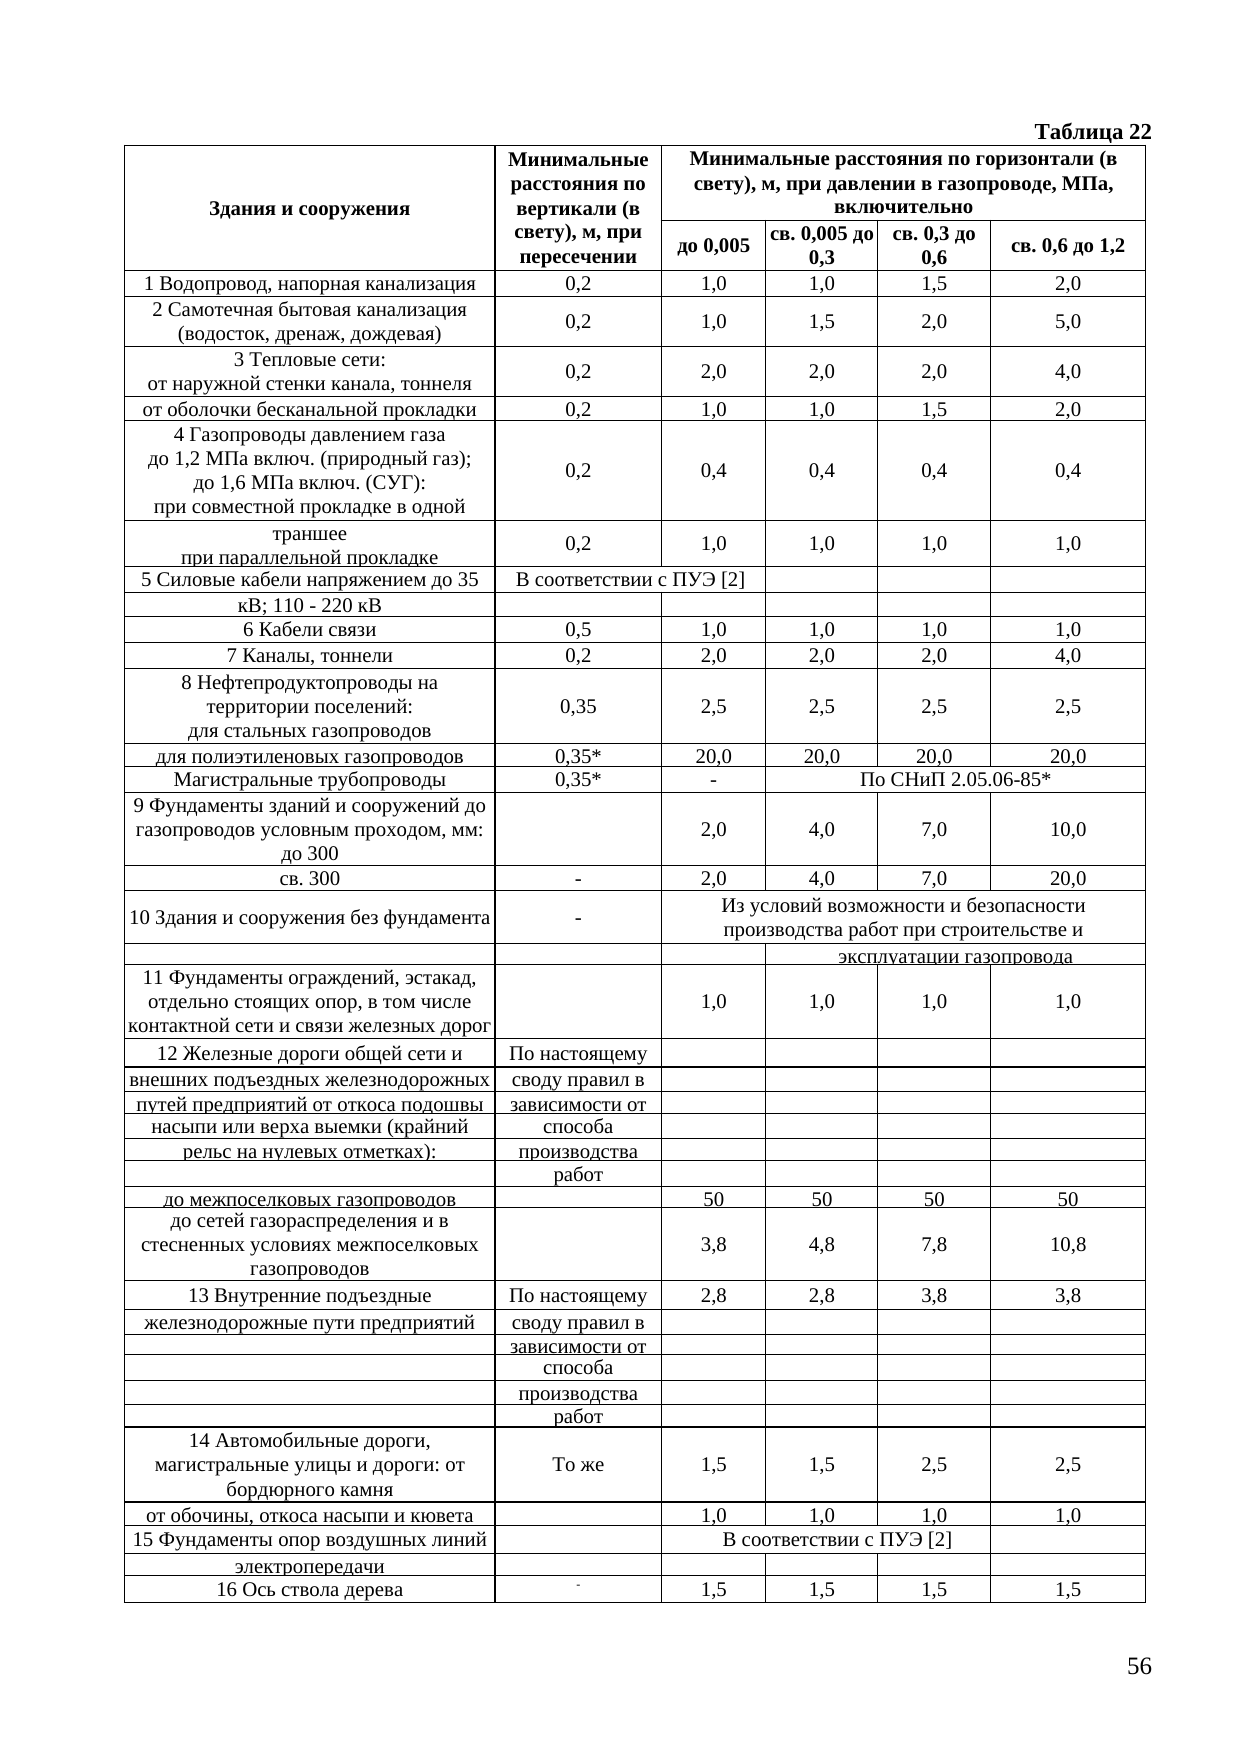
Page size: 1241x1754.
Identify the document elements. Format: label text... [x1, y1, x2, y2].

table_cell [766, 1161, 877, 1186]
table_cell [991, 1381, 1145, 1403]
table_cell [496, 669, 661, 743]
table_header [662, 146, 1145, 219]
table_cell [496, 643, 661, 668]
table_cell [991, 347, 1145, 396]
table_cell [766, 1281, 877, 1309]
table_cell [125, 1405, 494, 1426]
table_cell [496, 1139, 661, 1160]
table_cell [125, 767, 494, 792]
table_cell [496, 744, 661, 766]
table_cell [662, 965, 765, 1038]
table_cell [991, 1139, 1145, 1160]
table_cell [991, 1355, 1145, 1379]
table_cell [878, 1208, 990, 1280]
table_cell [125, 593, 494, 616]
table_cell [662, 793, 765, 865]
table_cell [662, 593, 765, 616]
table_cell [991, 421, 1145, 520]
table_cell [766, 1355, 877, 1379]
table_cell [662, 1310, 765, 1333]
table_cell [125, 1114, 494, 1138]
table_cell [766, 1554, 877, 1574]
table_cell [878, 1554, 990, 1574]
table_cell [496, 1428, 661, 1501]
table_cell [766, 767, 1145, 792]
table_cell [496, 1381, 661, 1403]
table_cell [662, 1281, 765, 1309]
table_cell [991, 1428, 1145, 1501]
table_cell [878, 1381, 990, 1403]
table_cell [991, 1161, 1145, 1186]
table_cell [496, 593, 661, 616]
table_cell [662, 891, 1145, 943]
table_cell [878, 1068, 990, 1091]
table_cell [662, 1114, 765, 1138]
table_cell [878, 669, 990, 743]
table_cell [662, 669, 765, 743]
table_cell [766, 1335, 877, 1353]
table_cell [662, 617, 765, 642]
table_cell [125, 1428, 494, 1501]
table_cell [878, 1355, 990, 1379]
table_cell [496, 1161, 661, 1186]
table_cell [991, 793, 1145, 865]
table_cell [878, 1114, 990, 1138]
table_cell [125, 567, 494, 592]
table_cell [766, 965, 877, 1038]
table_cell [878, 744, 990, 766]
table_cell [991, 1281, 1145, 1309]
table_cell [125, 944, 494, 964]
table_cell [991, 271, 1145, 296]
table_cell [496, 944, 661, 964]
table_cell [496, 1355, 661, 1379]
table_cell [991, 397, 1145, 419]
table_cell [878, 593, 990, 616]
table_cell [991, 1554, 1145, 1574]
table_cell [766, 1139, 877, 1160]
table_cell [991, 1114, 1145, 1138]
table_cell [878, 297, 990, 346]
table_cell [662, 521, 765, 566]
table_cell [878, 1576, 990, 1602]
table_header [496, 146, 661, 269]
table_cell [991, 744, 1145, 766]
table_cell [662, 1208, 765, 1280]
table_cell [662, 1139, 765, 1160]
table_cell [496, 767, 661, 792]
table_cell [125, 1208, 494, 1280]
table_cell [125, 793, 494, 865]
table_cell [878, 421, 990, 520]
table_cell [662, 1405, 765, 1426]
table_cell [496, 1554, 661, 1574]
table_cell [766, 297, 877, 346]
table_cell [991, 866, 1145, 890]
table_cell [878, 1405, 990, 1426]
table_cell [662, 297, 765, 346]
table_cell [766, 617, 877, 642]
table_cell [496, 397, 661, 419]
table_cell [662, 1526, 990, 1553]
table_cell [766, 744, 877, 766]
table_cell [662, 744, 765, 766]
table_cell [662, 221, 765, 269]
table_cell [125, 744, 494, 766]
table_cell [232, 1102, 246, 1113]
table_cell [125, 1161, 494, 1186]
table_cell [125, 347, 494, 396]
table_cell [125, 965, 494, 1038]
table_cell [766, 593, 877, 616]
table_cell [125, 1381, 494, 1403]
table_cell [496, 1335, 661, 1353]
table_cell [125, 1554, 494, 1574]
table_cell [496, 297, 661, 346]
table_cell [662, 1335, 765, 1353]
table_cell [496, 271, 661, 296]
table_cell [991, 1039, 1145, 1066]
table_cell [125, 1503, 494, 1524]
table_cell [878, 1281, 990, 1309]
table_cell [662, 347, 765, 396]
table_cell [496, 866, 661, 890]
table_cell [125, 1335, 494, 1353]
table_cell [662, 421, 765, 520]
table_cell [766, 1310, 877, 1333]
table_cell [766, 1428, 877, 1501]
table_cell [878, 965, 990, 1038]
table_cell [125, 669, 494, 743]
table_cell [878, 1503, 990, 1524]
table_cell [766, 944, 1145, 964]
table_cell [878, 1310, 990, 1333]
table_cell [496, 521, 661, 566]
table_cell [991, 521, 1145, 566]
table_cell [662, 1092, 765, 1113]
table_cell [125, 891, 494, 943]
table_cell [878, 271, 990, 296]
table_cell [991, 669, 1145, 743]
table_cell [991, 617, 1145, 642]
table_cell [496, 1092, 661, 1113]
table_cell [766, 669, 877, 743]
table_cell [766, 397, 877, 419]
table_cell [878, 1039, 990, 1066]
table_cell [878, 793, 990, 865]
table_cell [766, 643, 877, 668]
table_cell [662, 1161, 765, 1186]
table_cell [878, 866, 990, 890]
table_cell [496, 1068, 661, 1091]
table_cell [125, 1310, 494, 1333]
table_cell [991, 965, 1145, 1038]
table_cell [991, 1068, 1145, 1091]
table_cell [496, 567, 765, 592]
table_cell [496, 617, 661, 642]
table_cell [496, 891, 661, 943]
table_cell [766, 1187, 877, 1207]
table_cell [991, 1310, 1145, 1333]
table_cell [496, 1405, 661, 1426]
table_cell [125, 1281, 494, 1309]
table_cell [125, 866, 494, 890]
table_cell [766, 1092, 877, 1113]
text Таблица 22 [974, 118, 1152, 144]
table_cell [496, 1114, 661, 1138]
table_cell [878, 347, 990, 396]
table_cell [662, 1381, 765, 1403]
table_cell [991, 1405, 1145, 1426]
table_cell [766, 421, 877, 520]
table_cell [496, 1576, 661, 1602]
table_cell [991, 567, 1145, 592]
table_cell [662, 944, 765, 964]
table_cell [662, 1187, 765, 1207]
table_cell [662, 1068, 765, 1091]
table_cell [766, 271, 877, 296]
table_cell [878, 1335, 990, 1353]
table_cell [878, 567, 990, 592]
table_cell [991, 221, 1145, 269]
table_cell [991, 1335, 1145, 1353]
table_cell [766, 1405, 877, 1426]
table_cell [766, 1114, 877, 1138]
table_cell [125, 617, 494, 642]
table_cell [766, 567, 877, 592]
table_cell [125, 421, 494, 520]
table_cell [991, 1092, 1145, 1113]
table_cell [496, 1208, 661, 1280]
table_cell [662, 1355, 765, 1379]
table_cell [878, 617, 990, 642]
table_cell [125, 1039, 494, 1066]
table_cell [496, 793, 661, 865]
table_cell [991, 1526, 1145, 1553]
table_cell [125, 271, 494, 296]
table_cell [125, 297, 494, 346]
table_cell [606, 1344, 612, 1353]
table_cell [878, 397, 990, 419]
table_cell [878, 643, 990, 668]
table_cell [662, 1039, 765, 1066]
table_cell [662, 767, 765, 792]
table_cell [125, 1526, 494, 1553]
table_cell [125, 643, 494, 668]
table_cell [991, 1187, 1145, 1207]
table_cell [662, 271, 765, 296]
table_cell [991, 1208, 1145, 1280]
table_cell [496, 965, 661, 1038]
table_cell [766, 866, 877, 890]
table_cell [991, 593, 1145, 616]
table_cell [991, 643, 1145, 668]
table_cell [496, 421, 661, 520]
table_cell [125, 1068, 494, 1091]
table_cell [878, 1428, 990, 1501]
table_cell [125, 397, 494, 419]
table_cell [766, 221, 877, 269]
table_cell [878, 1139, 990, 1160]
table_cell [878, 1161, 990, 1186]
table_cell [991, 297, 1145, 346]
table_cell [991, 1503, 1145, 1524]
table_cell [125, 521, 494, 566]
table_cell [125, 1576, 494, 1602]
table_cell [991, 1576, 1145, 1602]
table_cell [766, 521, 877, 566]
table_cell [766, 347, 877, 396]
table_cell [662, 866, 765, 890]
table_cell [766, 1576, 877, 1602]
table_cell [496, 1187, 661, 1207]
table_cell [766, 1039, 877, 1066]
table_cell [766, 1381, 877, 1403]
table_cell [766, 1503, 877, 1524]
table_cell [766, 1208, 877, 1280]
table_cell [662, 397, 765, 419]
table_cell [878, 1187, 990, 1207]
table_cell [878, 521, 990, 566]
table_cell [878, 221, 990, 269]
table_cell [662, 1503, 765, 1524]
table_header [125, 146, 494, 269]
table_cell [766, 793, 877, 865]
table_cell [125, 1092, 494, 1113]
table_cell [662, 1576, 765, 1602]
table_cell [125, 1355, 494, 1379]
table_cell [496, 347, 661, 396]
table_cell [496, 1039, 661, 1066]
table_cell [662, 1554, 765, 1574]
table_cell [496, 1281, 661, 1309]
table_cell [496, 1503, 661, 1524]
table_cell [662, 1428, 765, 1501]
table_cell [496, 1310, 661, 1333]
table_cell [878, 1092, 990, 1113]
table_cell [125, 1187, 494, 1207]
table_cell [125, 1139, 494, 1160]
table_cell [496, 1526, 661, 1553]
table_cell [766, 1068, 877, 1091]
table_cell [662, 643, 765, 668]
